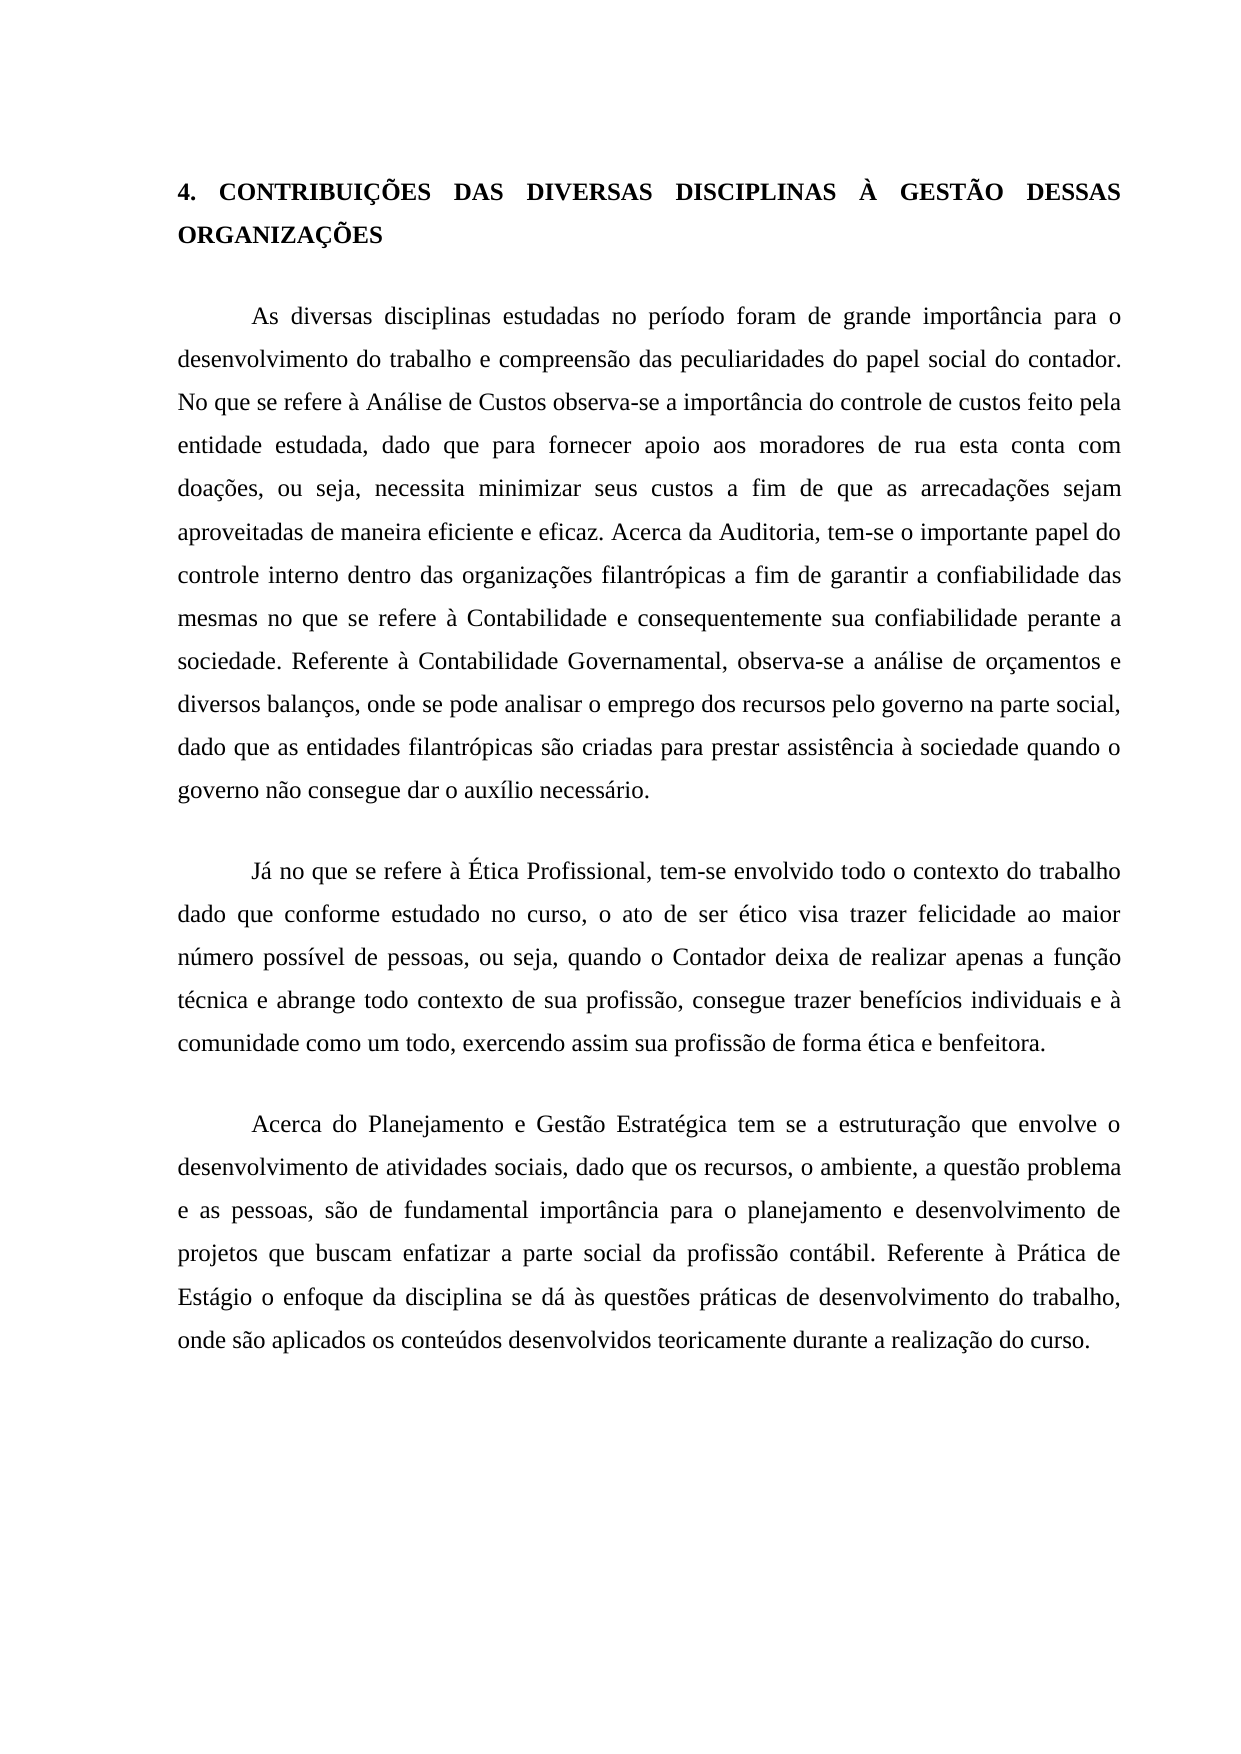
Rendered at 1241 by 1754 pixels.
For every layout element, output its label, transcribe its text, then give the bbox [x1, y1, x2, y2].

text As diversas disciplinas estudadas no período foram de grande importância para o desenvolvimento do trabalho e compreensão das peculiaridades do papel social do contador. No que se refere à Análise de Custos observa-se a importância do controle de custos feito pela entidade estudada, dado que para fornecer apoio aos moradores de rua esta conta com doações, ou seja, necessita minimizar seus custos a fim de que as arrecadações sejam aproveitadas de maneira eficiente e eficaz. Acerca da Auditoria, tem-se o importante papel do controle interno dentro das organizações filantrópicas a fim de garantir a confiabilidade das mesmas no que se refere à Contabilidade e consequentemente sua confiabilidade perante a sociedade. Referente à Contabilidade Governamental, observa-se a análise de orçamentos e diversos balanços, onde se pode analisar o emprego dos recursos pelo governo na parte social, dado que as entidades filantrópicas são criadas para prestar assistência à sociedade quando o governo não consegue dar o auxílio necessário. [177, 301, 1122, 804]
text Já no que se refere à Ética Profissional, tem-se envolvido todo o contexto do trabalho dado que conforme estudado no curso, o ato de ser ético visa trazer felicidade ao maior número possível de pessoas, ou seja, quando o Contador deixa de realizar apenas a função técnica e abrange todo contexto de sua profissão, consegue trazer benefícios individuais e à comunidade como um todo, exercendo assim sua profissão de forma ética e benfeitora. [177, 856, 1122, 1057]
text Acerca do Planejamento e Gestão Estratégica tem se a estruturação que envolve o desenvolvimento de atividades sociais, dado que os recursos, o ambiente, a questão problema e as pessoas, são de fundamental importância para o planejamento e desenvolvimento de projetos que buscam enfatizar a parte social da profissão contábil. Referente à Prática de Estágio o enfoque da disciplina se dá às questões práticas de desenvolvimento do trabalho, onde são aplicados os conteúdos desenvolvidos teoricamente durante a realização do curso. [177, 1109, 1122, 1353]
text 4. Contribuições das diversas disciplinas à gestão dessas organizações [177, 177, 1122, 249]
